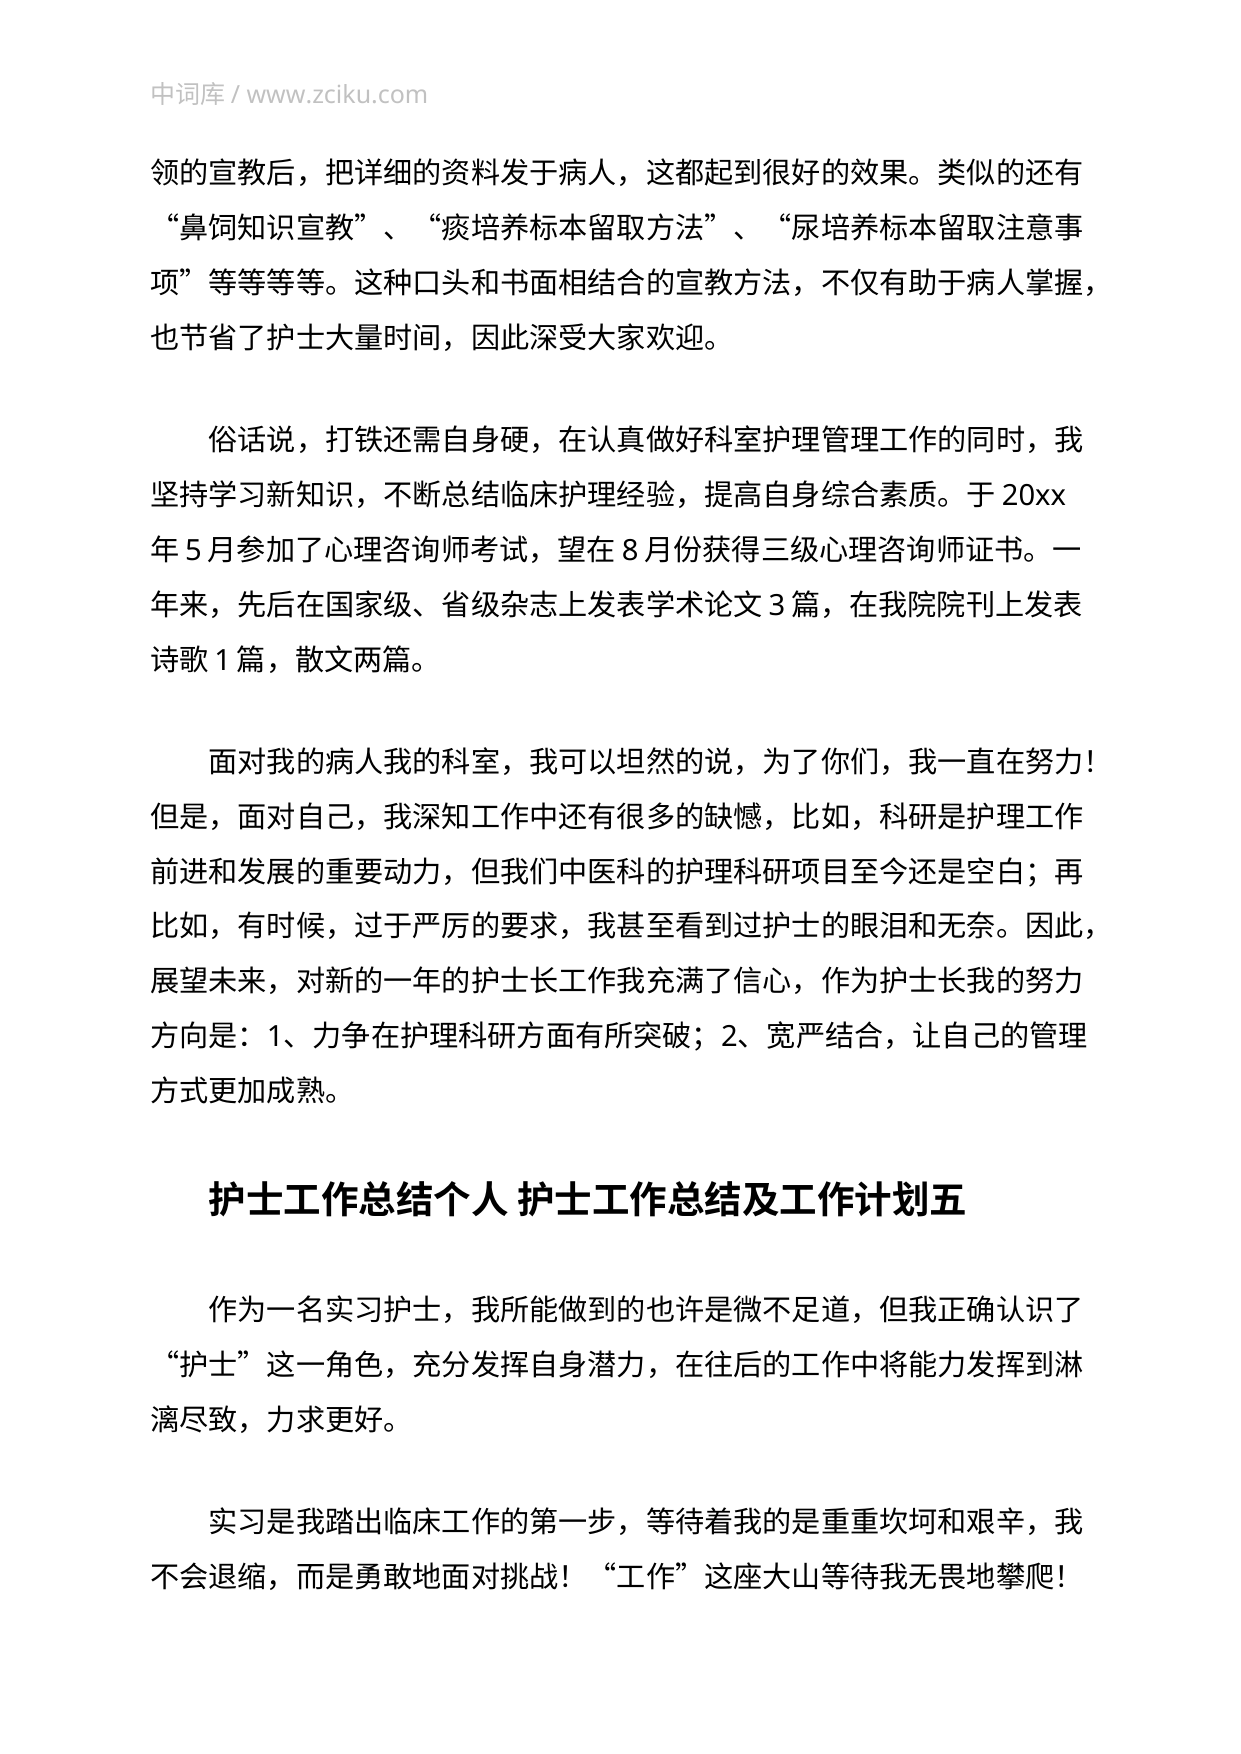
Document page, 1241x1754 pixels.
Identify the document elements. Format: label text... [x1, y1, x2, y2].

text 护士工作总结个人 护士工作总结及工作计划五 [150, 1169, 1090, 1224]
text 面对我的病人我的科室，我可以坦然的说，为了你们，我一直在努力！但是，面对自己，我深知工作中还有很多的缺憾，比如，科研是护理工作前进和发展的重要动力，但我们中医科的护理科研项目至今还是空白；再比如，有时候，过于严厉的要求，我甚至看到过护士的眼泪和无奈。因此，展望未来，对新的一年的护士长工作我充满了信心，作为护士长我的努力方向是：1、力争在护理科研方面有所突破；2、宽严结合，让自己的管理方式更加成熟。 [150, 738, 1090, 1110]
text 俗话说，打铁还需自身硬，在认真做好科室护理管理工作的同时，我坚持学习新知识，不断总结临床护理经验，提高自身综合素质。于20xx年5月参加了心理咨询师考试，望在8月份获得三级心理咨询师证书。一年来，先后在国家级、省级杂志上发表学术论文3篇，在我院院刊上发表诗歌1篇，散文两篇。 [150, 416, 1090, 679]
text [150, 150, 1090, 357]
text 实习是我踏出临床工作的第一步，等待着我的是重重坎坷和艰辛，我不会退缩，而是勇敢地面对挑战！“工作”这座大山等待我无畏地攀爬！ [150, 1498, 1090, 1596]
text 作为一名实习护士，我所能做到的也许是微不足道，但我正确认识了“护士”这一角色，充分发挥自身潜力，在往后的工作中将能力发挥到淋漓尽致，力求更好。 [150, 1287, 1090, 1439]
